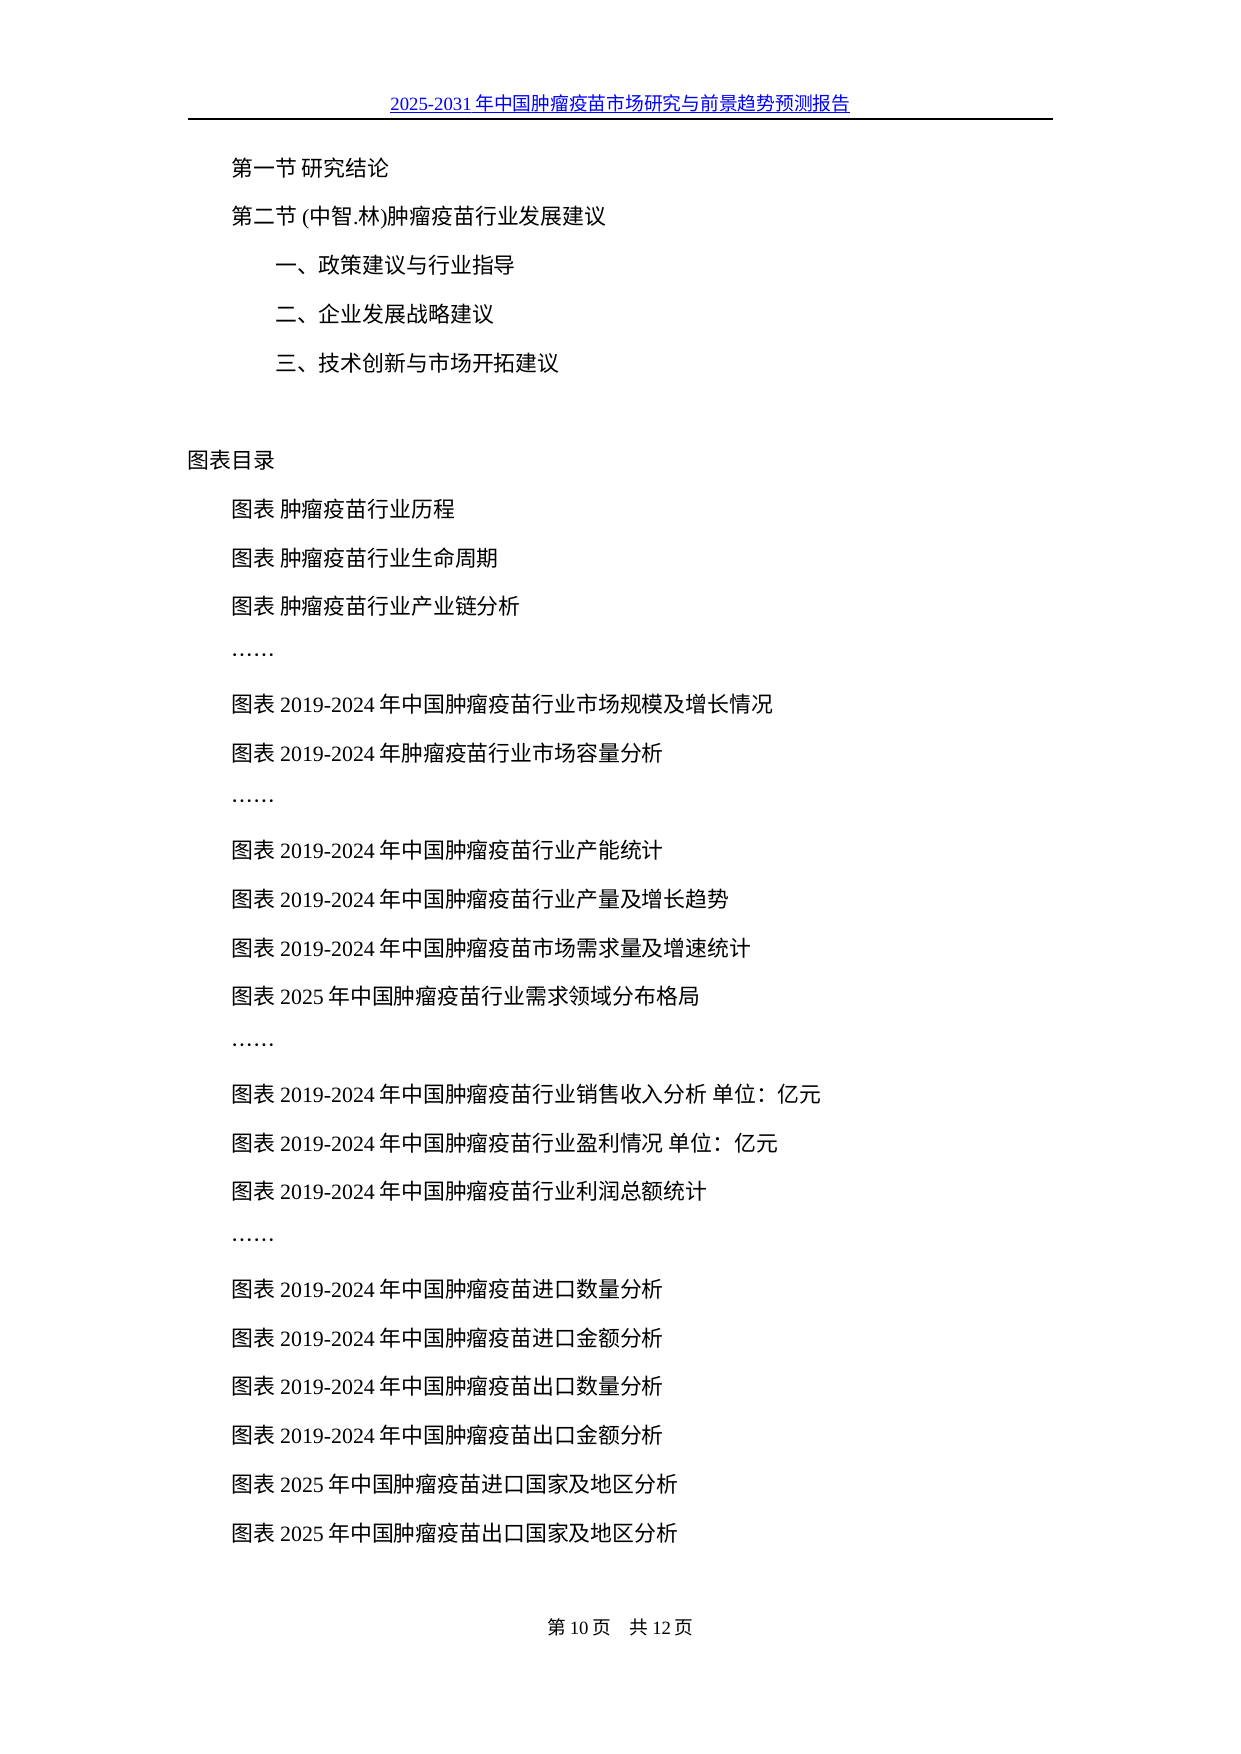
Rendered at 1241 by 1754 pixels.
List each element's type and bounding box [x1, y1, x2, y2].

text [187, 150, 1053, 1548]
